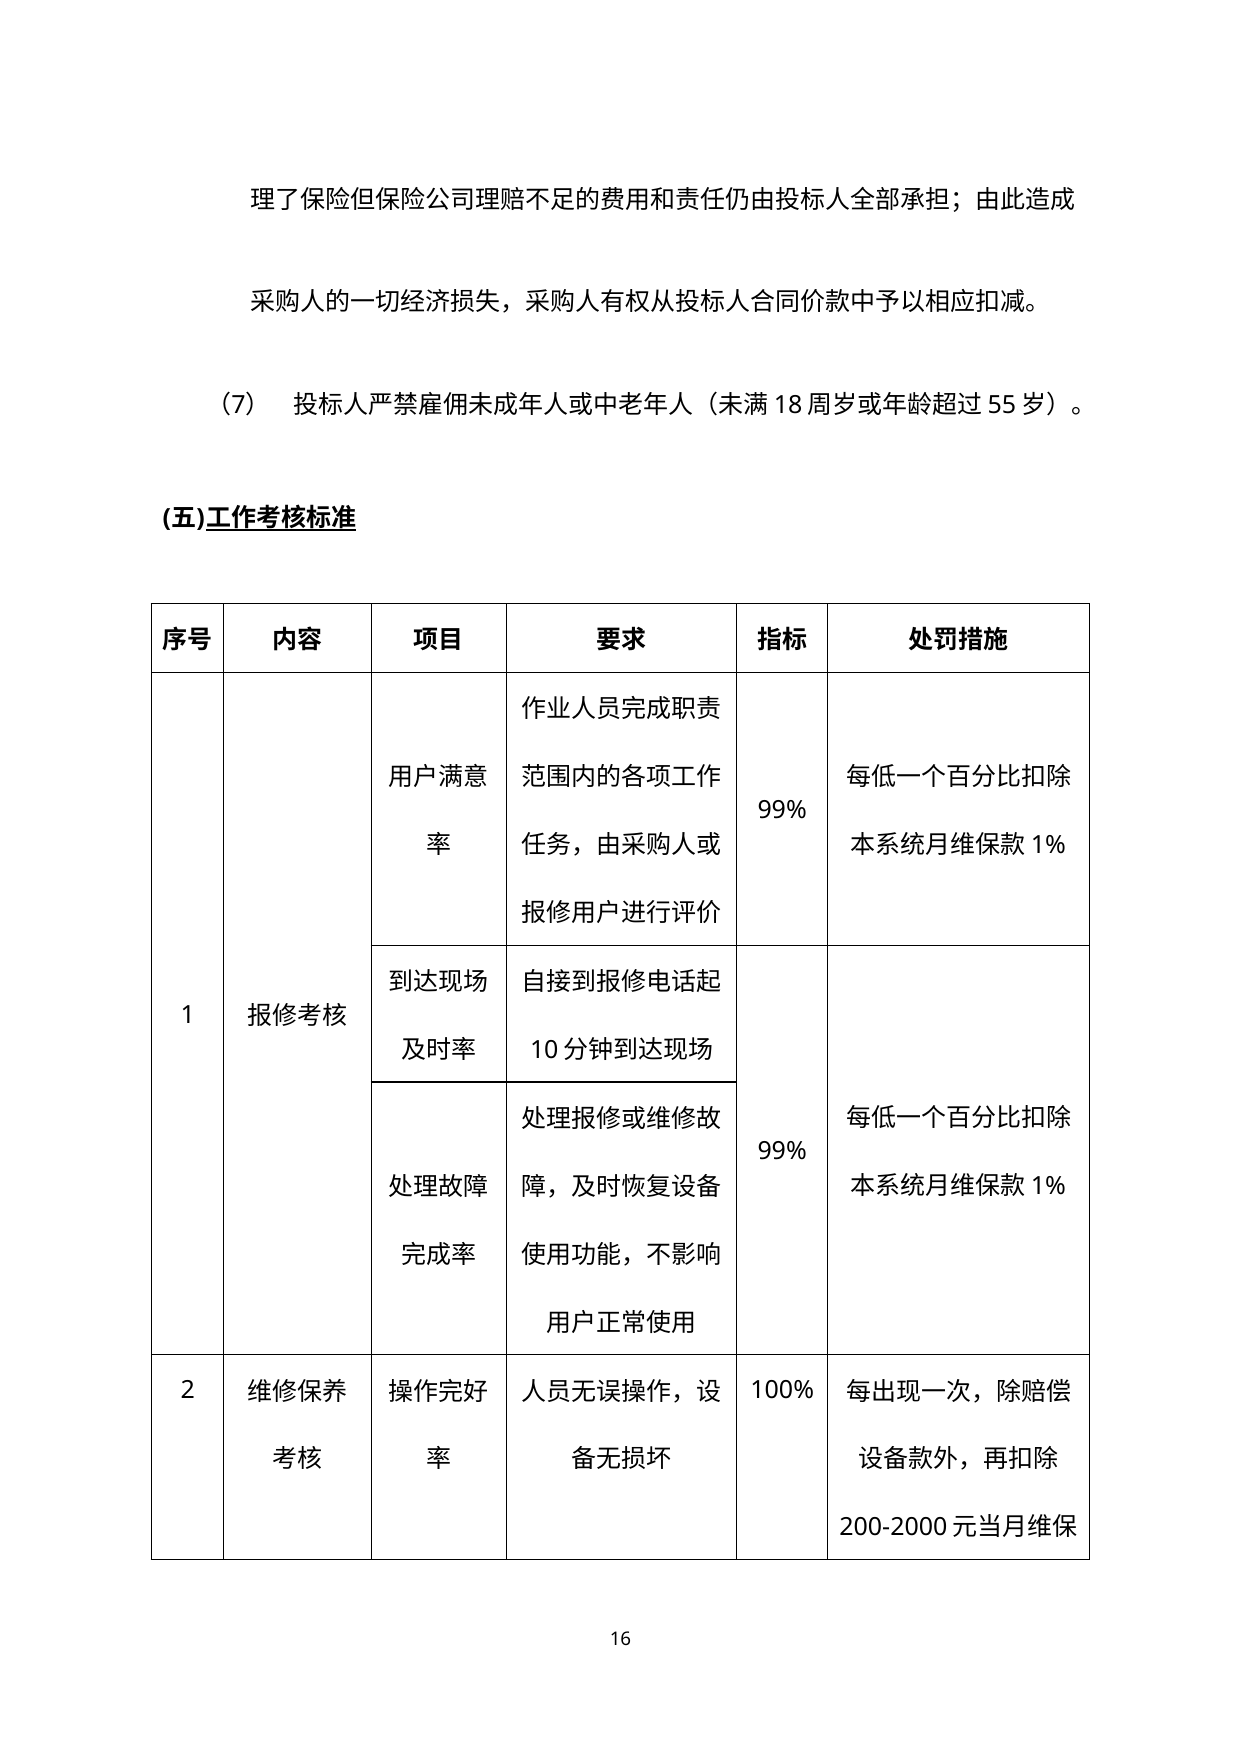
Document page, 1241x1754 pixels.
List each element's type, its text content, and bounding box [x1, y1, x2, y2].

table_cell 每低一个百分比扣除本系统月维保款1% [828, 673, 1089, 944]
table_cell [828, 1355, 1089, 1559]
table_cell 用户满意率 [372, 673, 506, 944]
table_header 要求 [507, 604, 736, 672]
table_cell 作业人员完成职责范围内的各项工作任务，由采购人或报修用户进行评价 [507, 673, 736, 944]
table_cell 2 [152, 1355, 223, 1559]
list 投标人严禁雇佣未成年人或中老年人（未满18周岁或年龄超过55岁）。 [206, 369, 1078, 437]
table_cell 1 [152, 673, 223, 1354]
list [206, 164, 1078, 334]
subtitle 工作考核标准 [162, 482, 1078, 550]
table_cell 维修保养考核 [224, 1355, 371, 1559]
table_header 处罚措施 [828, 604, 1089, 672]
table_header 指标 [737, 604, 827, 672]
table_cell 报修考核 [224, 673, 371, 1354]
table_cell 100% [737, 1355, 827, 1559]
table_cell 99% [737, 946, 827, 1354]
table_header 内容 [224, 604, 371, 672]
table_cell 人员无误操作，设备无损坏 [507, 1355, 736, 1559]
table_cell 自接到报修电话起10分钟到达现场 [507, 946, 736, 1081]
table_cell 到达现场及时率 [372, 946, 506, 1081]
table_header 项目 [372, 604, 506, 672]
table_cell 处理报修或维修故障，及时恢复设备使用功能，不影响用户正常使用 [507, 1083, 736, 1354]
table_header 序号 [152, 604, 223, 672]
table_cell 处理故障完成率 [372, 1083, 506, 1354]
table_cell 每低一个百分比扣除本系统月维保款1% [828, 946, 1089, 1354]
table_cell 99% [737, 673, 827, 944]
table_cell 操作完好率 [372, 1355, 506, 1559]
